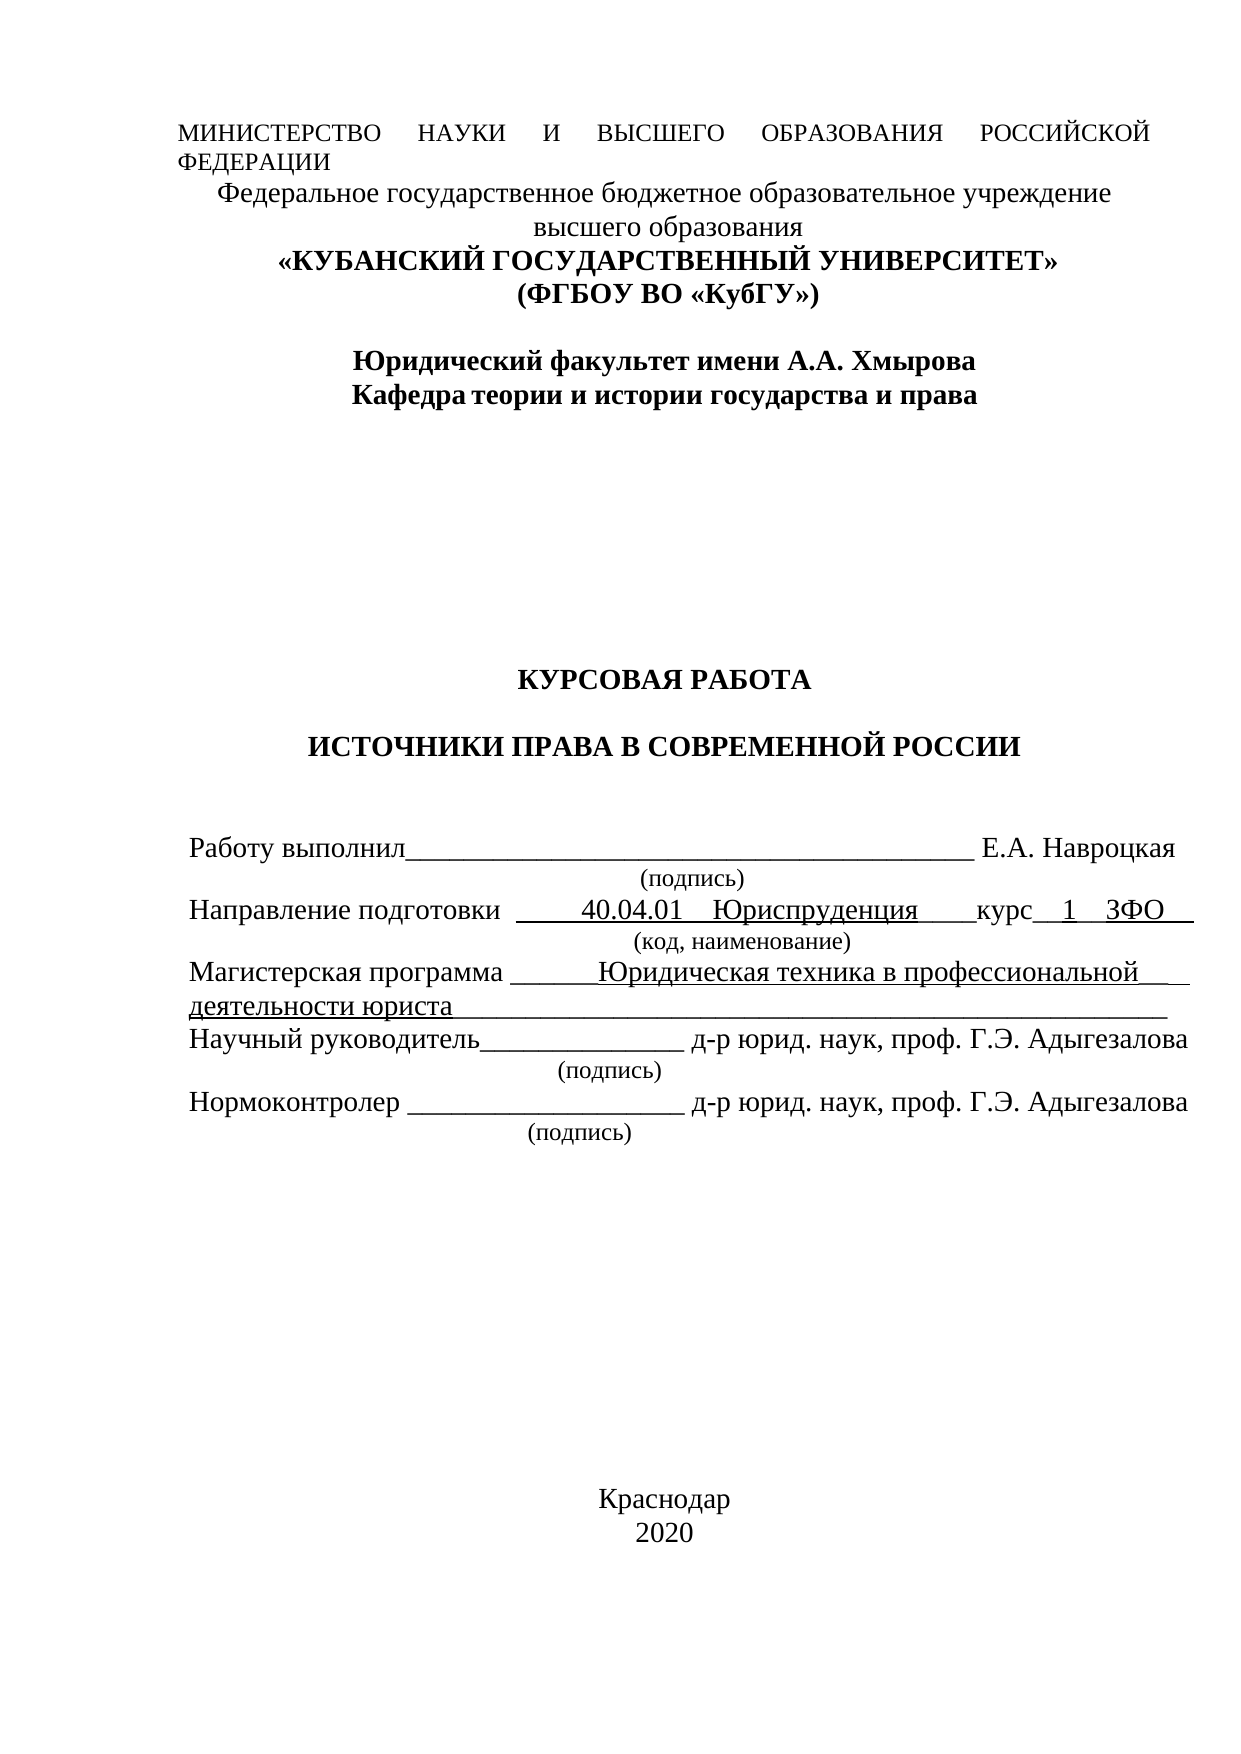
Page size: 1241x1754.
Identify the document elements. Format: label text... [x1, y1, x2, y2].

text «КУБАНСКИЙ ГОСУДАРСТВЕННЫЙ УНИВЕРСИТЕТ» [177, 243, 1152, 276]
table_header Работу выполнил_______________________________________ Е.А. Навроцкая (подпись) [177, 830, 1207, 892]
table_cell Магистерская программа ______Юридическая техника в профессиональной__ деятельности юриста_________________________________________________ Научный руководитель______________ д-р юрид. наук, проф. Г.Э. Адыгезалова (подпись) [177, 955, 1207, 1084]
text КУРСОВАЯ РАБОТА [177, 662, 1152, 696]
text Кафедра теории и истории государства и права [177, 377, 1152, 410]
text (подпись) [177, 1117, 1152, 1146]
text ИСТОЧНИКИ ПРАВА В СОВРЕМЕННОЙ РОССИИ [177, 729, 1152, 763]
text Краснодар [177, 1482, 1152, 1515]
text Федеральное государственное бюджетное образовательное учреждение [177, 176, 1152, 209]
text высшего образования [177, 209, 1152, 243]
text Юридический факультет имени А.А. Хмырова [177, 343, 1152, 377]
table_cell Направление подготовки 40.04.01 Юриспруденция____курс__1__ЗФО (код, наименование) [177, 892, 1207, 954]
text (ФГБОУ ВО «КубГУ») [177, 276, 1152, 310]
text 2020 [177, 1515, 1152, 1549]
text МИНИСТЕРСТВО НАУКИ И ВЫСШЕГО ОБРАЗОВАНИЯ РОССИЙСКОЙ ФЕДЕРАЦИИ [177, 118, 1152, 176]
table_cell Нормоконтролер ___________________ д-р юрид. наук, проф. Г.Э. Адыгезалова [177, 1084, 1207, 1117]
